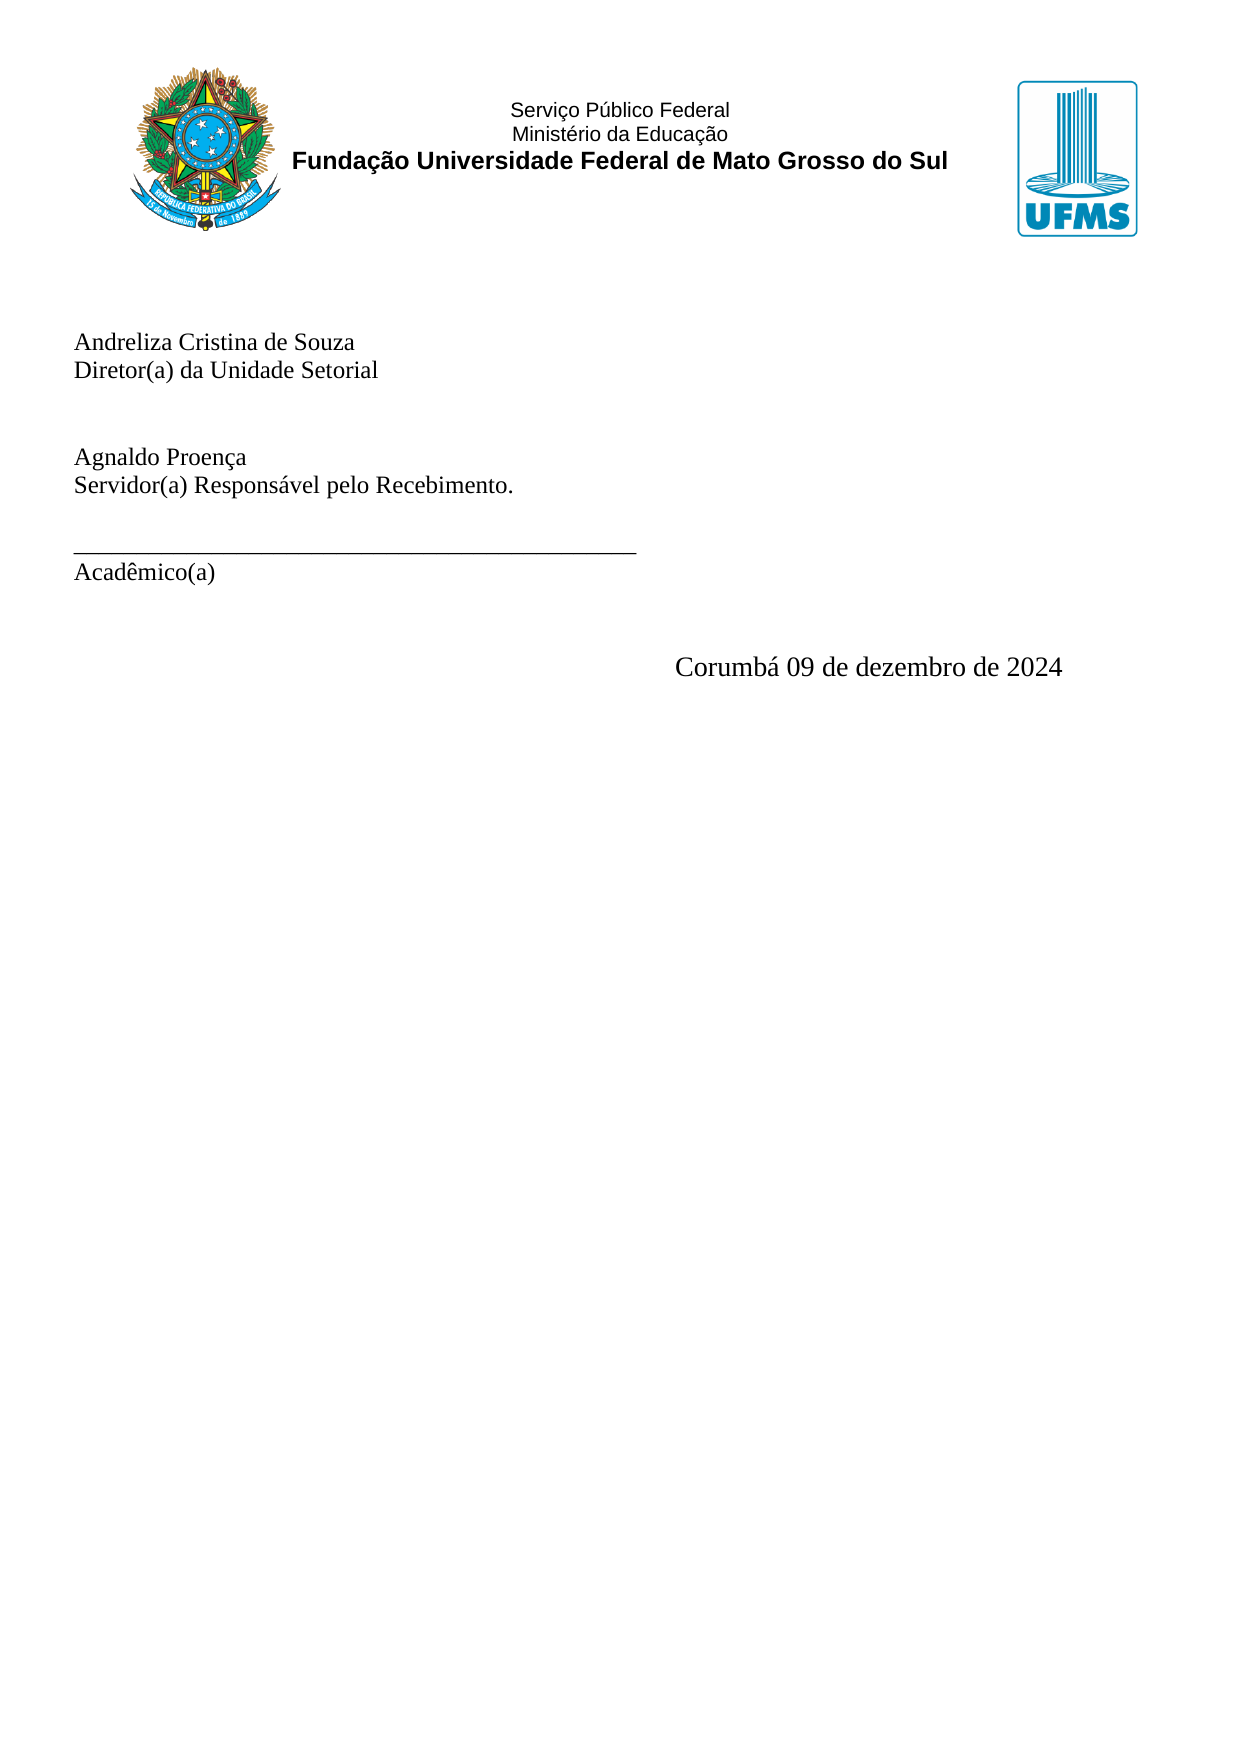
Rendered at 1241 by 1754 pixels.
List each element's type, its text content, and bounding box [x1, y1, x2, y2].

text Acadêmico(a) [74, 557, 1181, 585]
text Diretor(a) da Unidade Setorial [74, 355, 1181, 384]
picture [129, 67, 281, 231]
text Corumbá 09 de dezembro de 2024 [177, 650, 1063, 682]
text Agnaldo Proença [74, 442, 1181, 470]
text Servidor(a) Responsável pelo Recebimento. [74, 470, 1181, 499]
text Andreliza Cristina de Souza [74, 327, 1181, 355]
picture [1020, 83, 1135, 234]
text _____________________________________________ [74, 528, 1181, 557]
